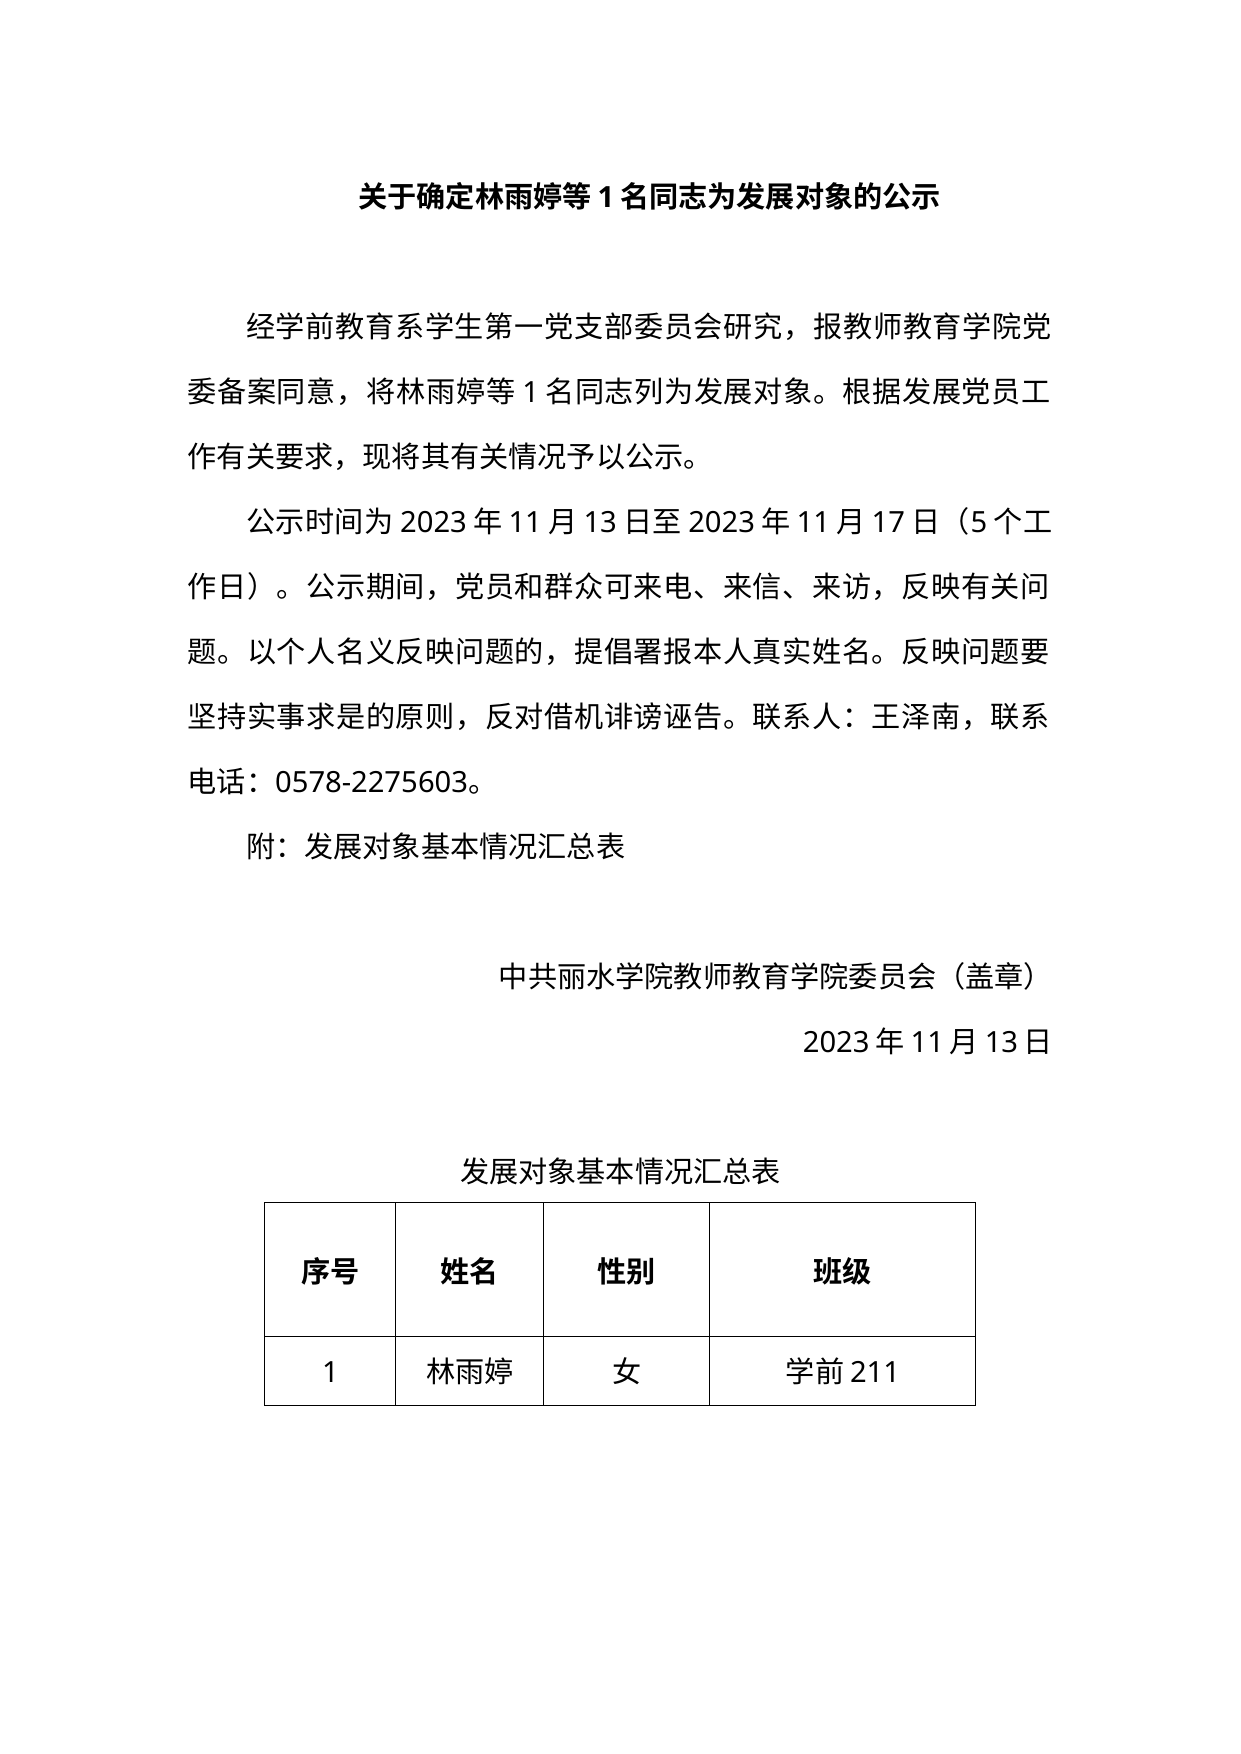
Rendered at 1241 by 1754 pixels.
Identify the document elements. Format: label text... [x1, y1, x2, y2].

table_cell 女 [544, 1337, 709, 1405]
text 中共丽水学院教师教育学院委员会（盖章） [187, 942, 1053, 1007]
table_header 姓名 [396, 1203, 543, 1336]
text 关于确定林雨婷等1名同志为发展对象的公示 [187, 162, 1053, 227]
table_header 班级 [710, 1203, 975, 1336]
table_header 序号 [265, 1203, 395, 1336]
table_cell 学前211 [710, 1337, 975, 1405]
table_cell 林雨婷 [396, 1337, 543, 1405]
text 公示时间为2023年11月13日至2023年11月17日（5个工作日）。公示期间，党员和群众可来电、来信、来访，反映有关问题。以个人名义反映问题的，提倡署报本人真实姓名。反映问题要坚持实事求是的原则，反对借机诽谤诬告。联系人：王泽南，联系电话：0578-2275603。 [187, 487, 1053, 812]
text 2023年11月13日 [187, 1007, 1053, 1072]
table_cell 1 [265, 1337, 395, 1405]
text 经学前教育系学生第一党支部委员会研究，报教师教育学院党委备案同意，将林雨婷等1名同志列为发展对象。根据发展党员工作有关要求，现将其有关情况予以公示。 [187, 292, 1053, 487]
table_header 性别 [544, 1203, 709, 1336]
text 附：发展对象基本情况汇总表 [187, 812, 1053, 877]
text 发展对象基本情况汇总表 [187, 1137, 1053, 1202]
